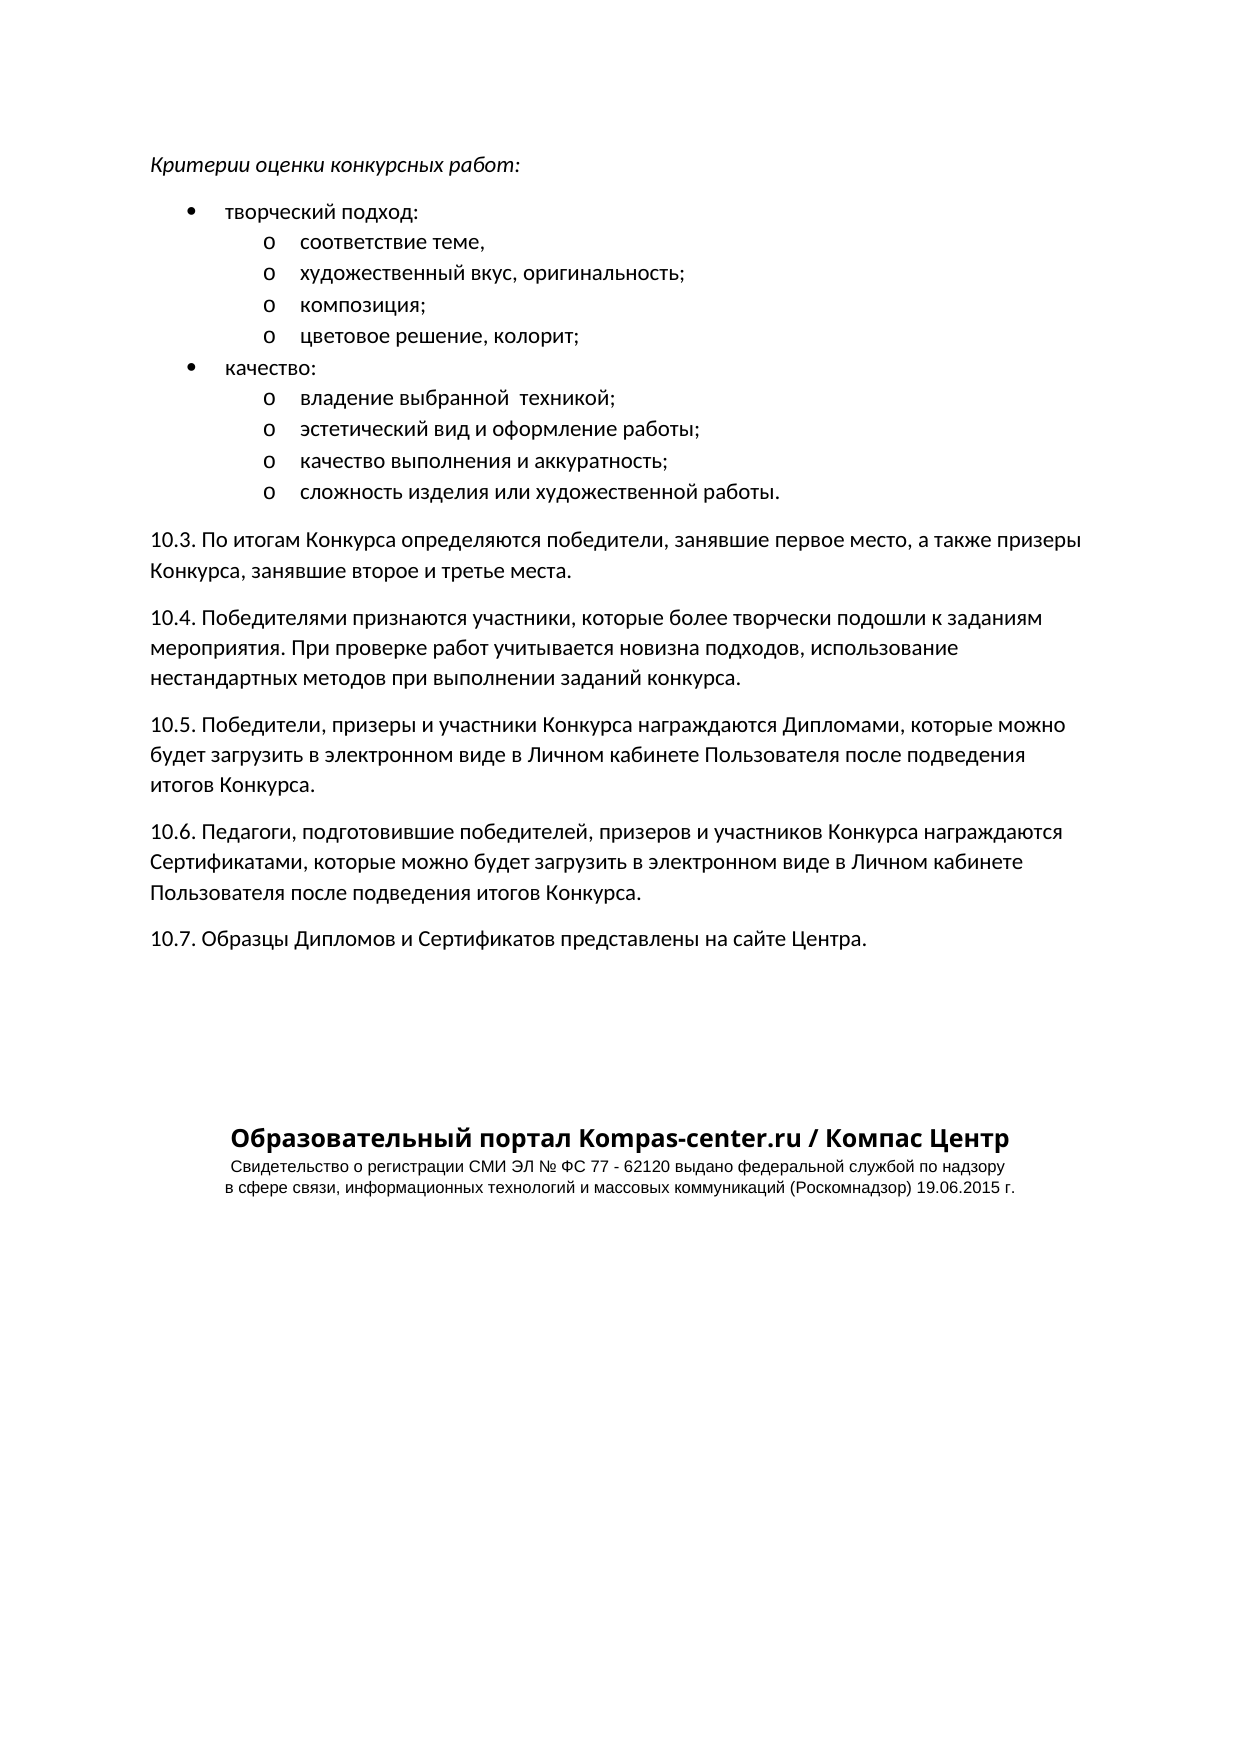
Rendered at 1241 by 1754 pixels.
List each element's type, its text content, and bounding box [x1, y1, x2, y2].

list цветовое решение, колорит; [262, 321, 1090, 351]
list соответствие теме, [262, 227, 1090, 256]
text 10.5. Победители, призеры и участники Конкурса награждаются Дипломами, которые можно будет загрузить в электронном виде в Личном кабинете Пользователя после подведения итогов Конкурса. [150, 710, 1090, 798]
text 10.3. По итогам Конкурса определяются победители, занявшие первое место, а также призеры Конкурса, занявшие второе и третье места. [150, 526, 1090, 584]
text 10.6. Педагоги, подготовившие победителей, призеров и участников Конкурса награждаются Сертификатами, которые можно будет загрузить в электронном виде в Личном кабинете Пользователя после подведения итогов Конкурса. [150, 817, 1090, 906]
list эстетический вид и оформление работы; [262, 414, 1090, 444]
text 10.4. Победителями признаются участники, которые более творчески подошли к заданиям мероприятия. При проверке работ учитывается новизна подходов, использование нестандартных методов при выполнении заданий конкурса. [150, 603, 1090, 691]
subtitle Образовательный портал Kompas-center.ru / Компас Центр [150, 1120, 1090, 1154]
list качество выполнения и аккуратность; [262, 446, 1090, 475]
list композиция; [262, 290, 1090, 319]
text 10.7. Образцы Дипломов и Сертификатов представлены на сайте Центра. [150, 924, 1090, 953]
list сложность изделия или художественной работы. [262, 477, 1090, 507]
list творческий подход: [187, 197, 1090, 225]
list качество: [187, 353, 1090, 381]
list художественный вкус, оригинальность; [262, 258, 1090, 288]
list владение выбранной техникой; [262, 383, 1090, 412]
text Критерии оценки конкурсных работ: [150, 150, 1090, 178]
text Свидетельство о регистрации СМИ ЭЛ № ФС 77 - 62120 выдано федеральной службой по надзору в сфере связи, информационных технологий и массовых коммуникаций (Роскомнадзор) 19.06.2015 г. [150, 1157, 1090, 1197]
